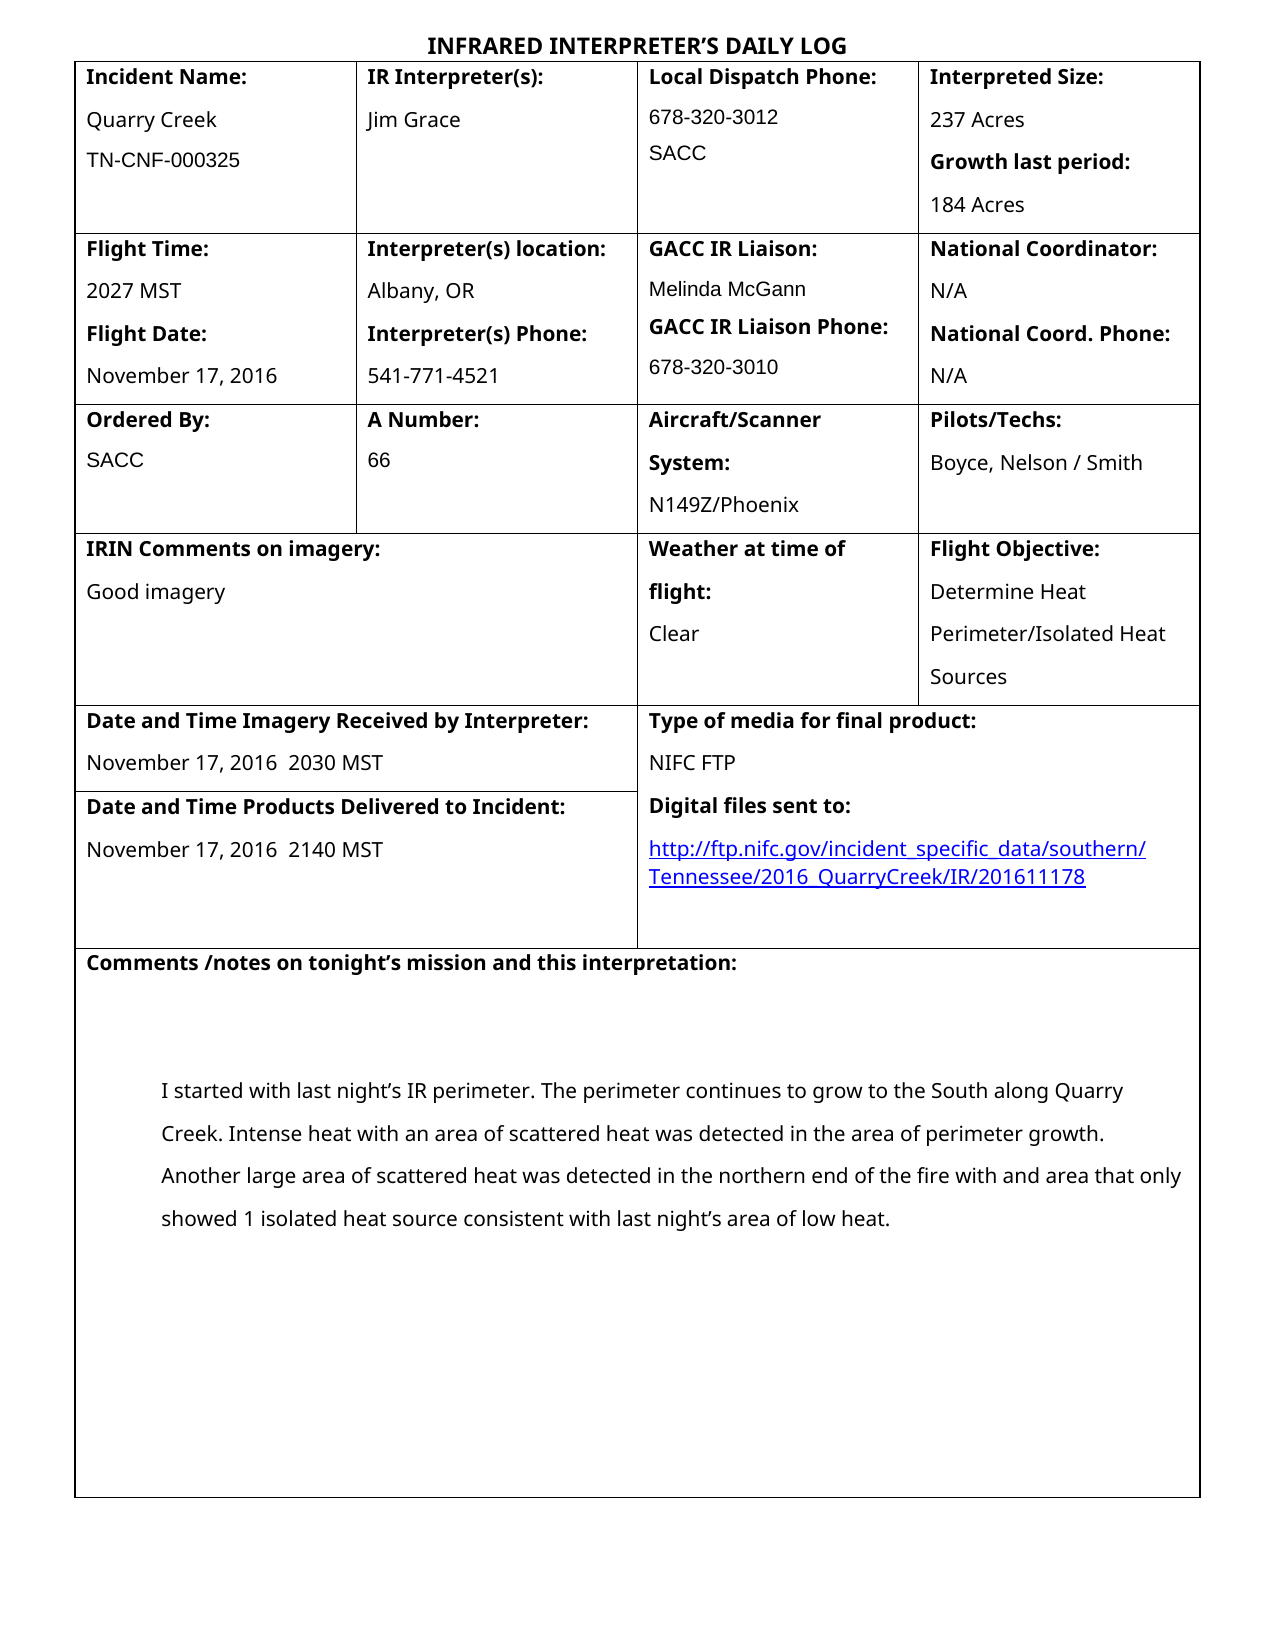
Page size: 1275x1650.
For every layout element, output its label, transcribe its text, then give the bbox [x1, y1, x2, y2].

table_cell Comments /notes on tonight’s mission and this interpretation: I started with last night’s IR perimeter. The perimeter continues to grow to the South along Quarry Creek. Intense heat with an area of scattered heat was detected in the area of perimeter growth. Another large area of scattered heat was detected in the northern end of the fire with and area that only showed 1 isolated heat source consistent with last night’s area of low heat. [76, 949, 1199, 1497]
table_cell Weather at time of flight: Clear [638, 534, 918, 705]
table_cell Pilots/Techs: Boyce, Nelson / Smith [919, 405, 1199, 533]
table_cell Date and Time Products Delivered to Incident: November 17, 2016 2140 MST [76, 792, 637, 947]
table_cell GACC IR Liaison: Melinda McGann GACC IR Liaison Phone: 678-320-3010 [638, 234, 918, 404]
table_header Incident Name: Quarry Creek TN-CNF-000325 [76, 62, 356, 233]
table_cell Interpreter(s) location: Albany, OR Interpreter(s) Phone: 541-771-4521 [357, 234, 637, 404]
table_cell Type of media for final product: NIFC FTP Digital files sent to: http://ftp.nifc.gov/incident_specific_data/southern/Tennessee/2016_QuarryCreek/IR/201611178 [638, 706, 1199, 947]
table_cell Aircraft/Scanner System: N149Z/Phoenix [638, 405, 918, 533]
table_cell Ordered By: SACC [76, 405, 356, 533]
table_cell A Number: 66 [357, 405, 637, 533]
table_header Interpreted Size: 237 Acres Growth last period: 184 Acres [919, 62, 1199, 233]
table_header IR Interpreter(s): Jim Grace [357, 62, 637, 233]
table_header Local Dispatch Phone: 678-320-3012 SACC [638, 62, 918, 233]
table_cell Flight Time: 2027 MST Flight Date: November 17, 2016 [76, 234, 356, 404]
table_cell National Coordinator: N/A National Coord. Phone: N/A [919, 234, 1199, 404]
table_cell Date and Time Imagery Received by Interpreter: November 17, 2016 2030 MST [76, 706, 637, 791]
table_cell IRIN Comments on imagery: Good imagery [76, 534, 637, 705]
table_cell Flight Objective: Determine Heat Perimeter/Isolated Heat Sources [919, 534, 1199, 705]
